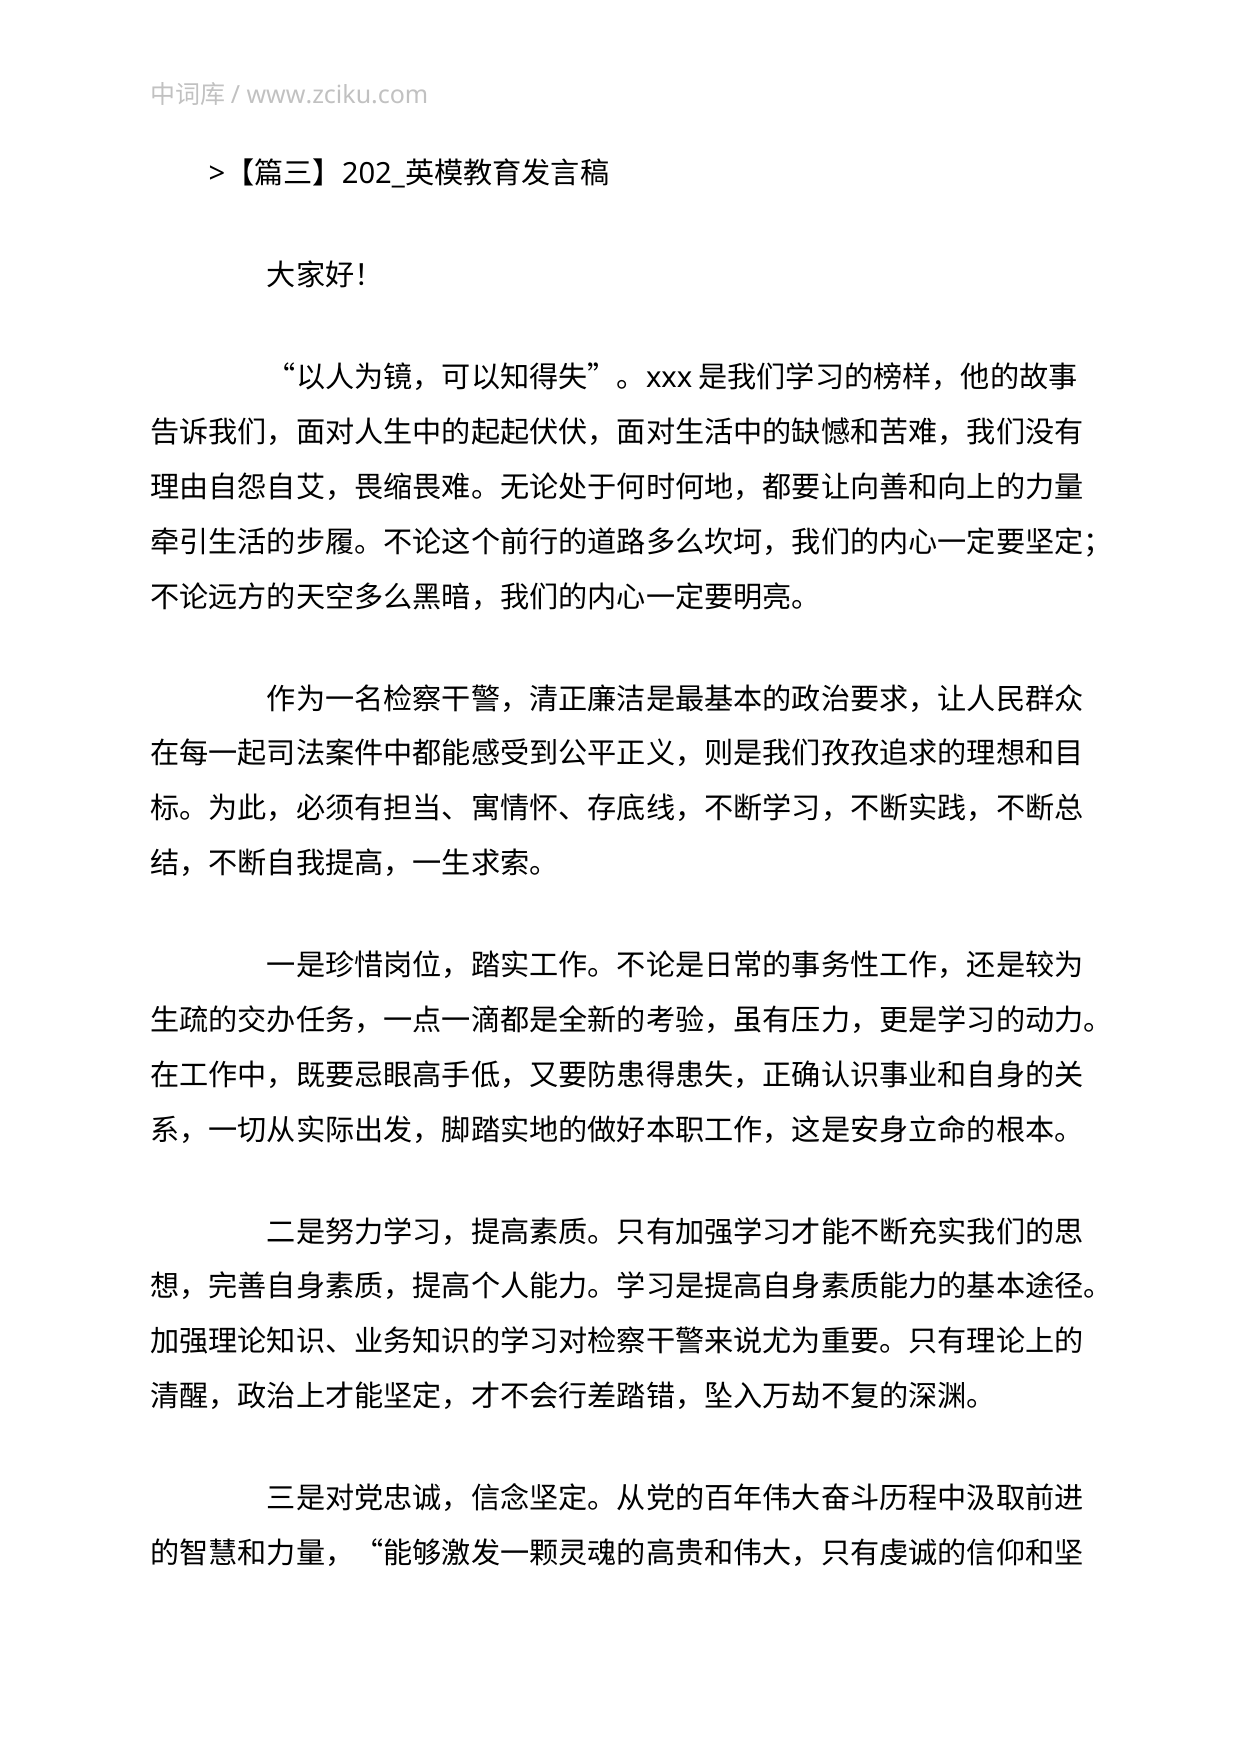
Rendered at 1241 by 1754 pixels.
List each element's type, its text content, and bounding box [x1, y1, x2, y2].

text 一是珍惜岗位，踏实工作。不论是日常的事务性工作，还是较为生疏的交办任务，一点一滴都是全新的考验，虽有压力，更是学习的动力。在工作中，既要忌眼高手低，又要防患得患失，正确认识事业和自身的关系，一切从实际出发，脚踏实地的做好本职工作，这是安身立命的根本。 [150, 942, 1090, 1149]
text 大家好！ [150, 252, 1090, 294]
text 作为一名检察干警，清正廉洁是最基本的政治要求，让人民群众在每一起司法案件中都能感受到公平正义，则是我们孜孜追求的理想和目标。为此，必须有担当、寓情怀、存底线，不断学习，不断实践，不断总结，不断自我提高，一生求索。 [150, 675, 1090, 882]
text 二是努力学习，提高素质。只有加强学习才能不断充实我们的思想，完善自身素质，提高个人能力。学习是提高自身素质能力的基本途径。加强理论知识、业务知识的学习对检察干警来说尤为重要。只有理论上的清醒，政治上才能坚定，才不会行差踏错，坠入万劫不复的深渊。 [150, 1208, 1090, 1415]
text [150, 1474, 1090, 1572]
text “以人为镜，可以知得失”。xxx是我们学习的榜样，他的故事告诉我们，面对人生中的起起伏伏，面对生活中的缺憾和苦难，我们没有理由自怨自艾，畏缩畏难。无论处于何时何地，都要让向善和向上的力量牵引生活的步履。不论这个前行的道路多么坎坷，我们的内心一定要坚定；不论远方的天空多么黑暗，我们的内心一定要明亮。 [150, 354, 1090, 616]
text >【篇三】202_英模教育发言稿 [150, 150, 1090, 192]
